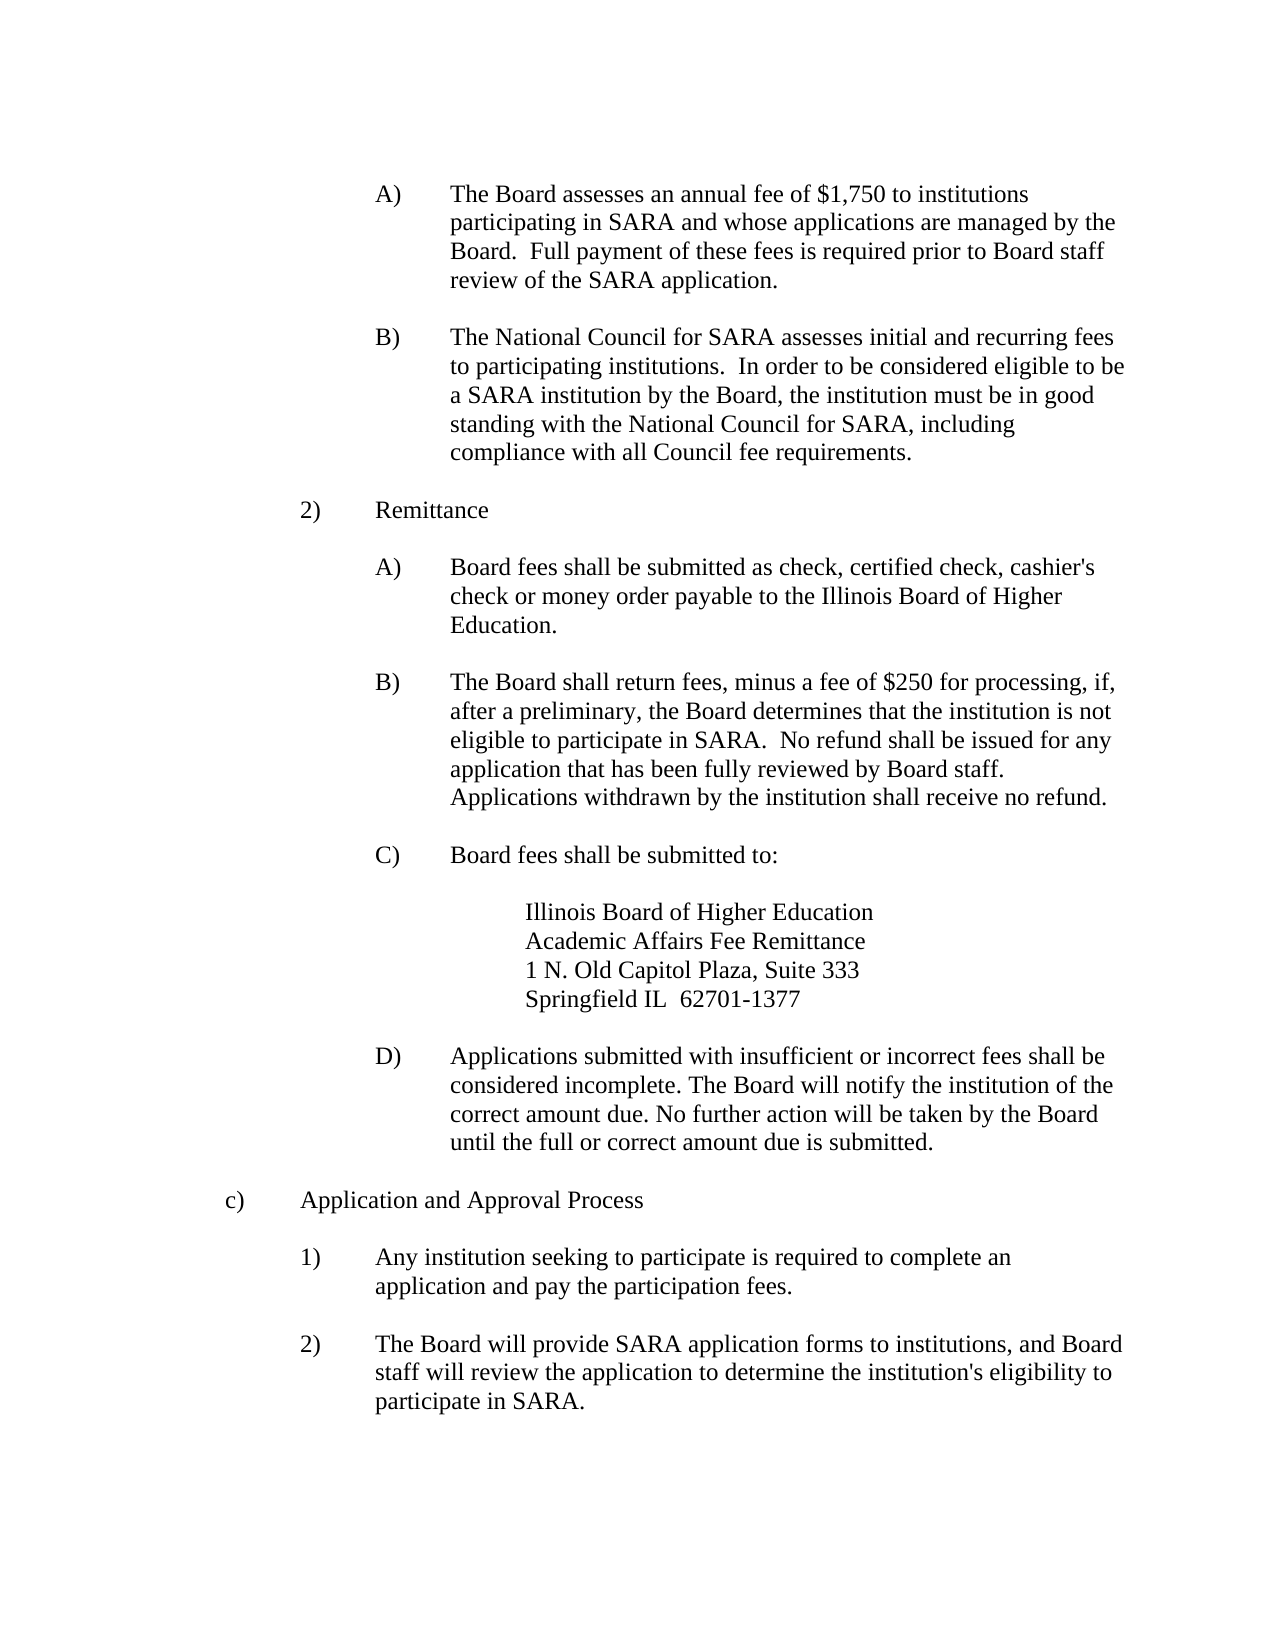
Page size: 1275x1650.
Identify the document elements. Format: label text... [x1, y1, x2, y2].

text c) Application and Approval Process [225, 1185, 1125, 1214]
text 1) Any institution seeking to participate is required to complete an application and pay the participation fees. [300, 1242, 1125, 1300]
text D) Applications submitted with insufficient or incorrect fees shall be considered incomplete. The Board will notify the institution of the correct amount due. No further action will be taken by the Board until the full or correct amount due is submitted. [375, 1041, 1125, 1156]
text 2) The Board will provide SARA application forms to institutions, and Board staff will review the application to determine the institution's eligibility to participate in SARA. [300, 1329, 1125, 1415]
text A) The Board assesses an annual fee of $1,750 to institutions participating in SARA and whose applications are managed by the Board. Full payment of these fees is required prior to Board staff review of the SARA application. [375, 179, 1125, 294]
text Academic Affairs Fee Remittance [525, 926, 1125, 955]
text Springfield IL 62701-1377 [525, 984, 1125, 1012]
text A) Board fees shall be submitted as check, certified check, cashier's check or money order payable to the Illinois Board of Higher Education. [375, 552, 1125, 639]
text B) The National Council for SARA assesses initial and recurring fees to participating institutions. In order to be considered eligible to be a SARA institution by the Board, the institution must be in good standing with the National Council for SARA, including compliance with all Council fee requirements. [375, 322, 1125, 466]
text 1 N. Old Capitol Plaza, Suite 333 [525, 955, 1125, 984]
text 2) Remittance [300, 495, 1125, 524]
text Illinois Board of Higher Education [525, 897, 1125, 926]
text B) The Board shall return fees, minus a fee of $250 for processing, if, after a preliminary, the Board determines that the institution is not eligible to participate in SARA. No refund shall be issued for any application that has been fully reviewed by Board staff. Applications withdrawn by the institution shall receive no refund. [375, 667, 1125, 811]
text C) Board fees shall be submitted to: [375, 840, 1125, 869]
